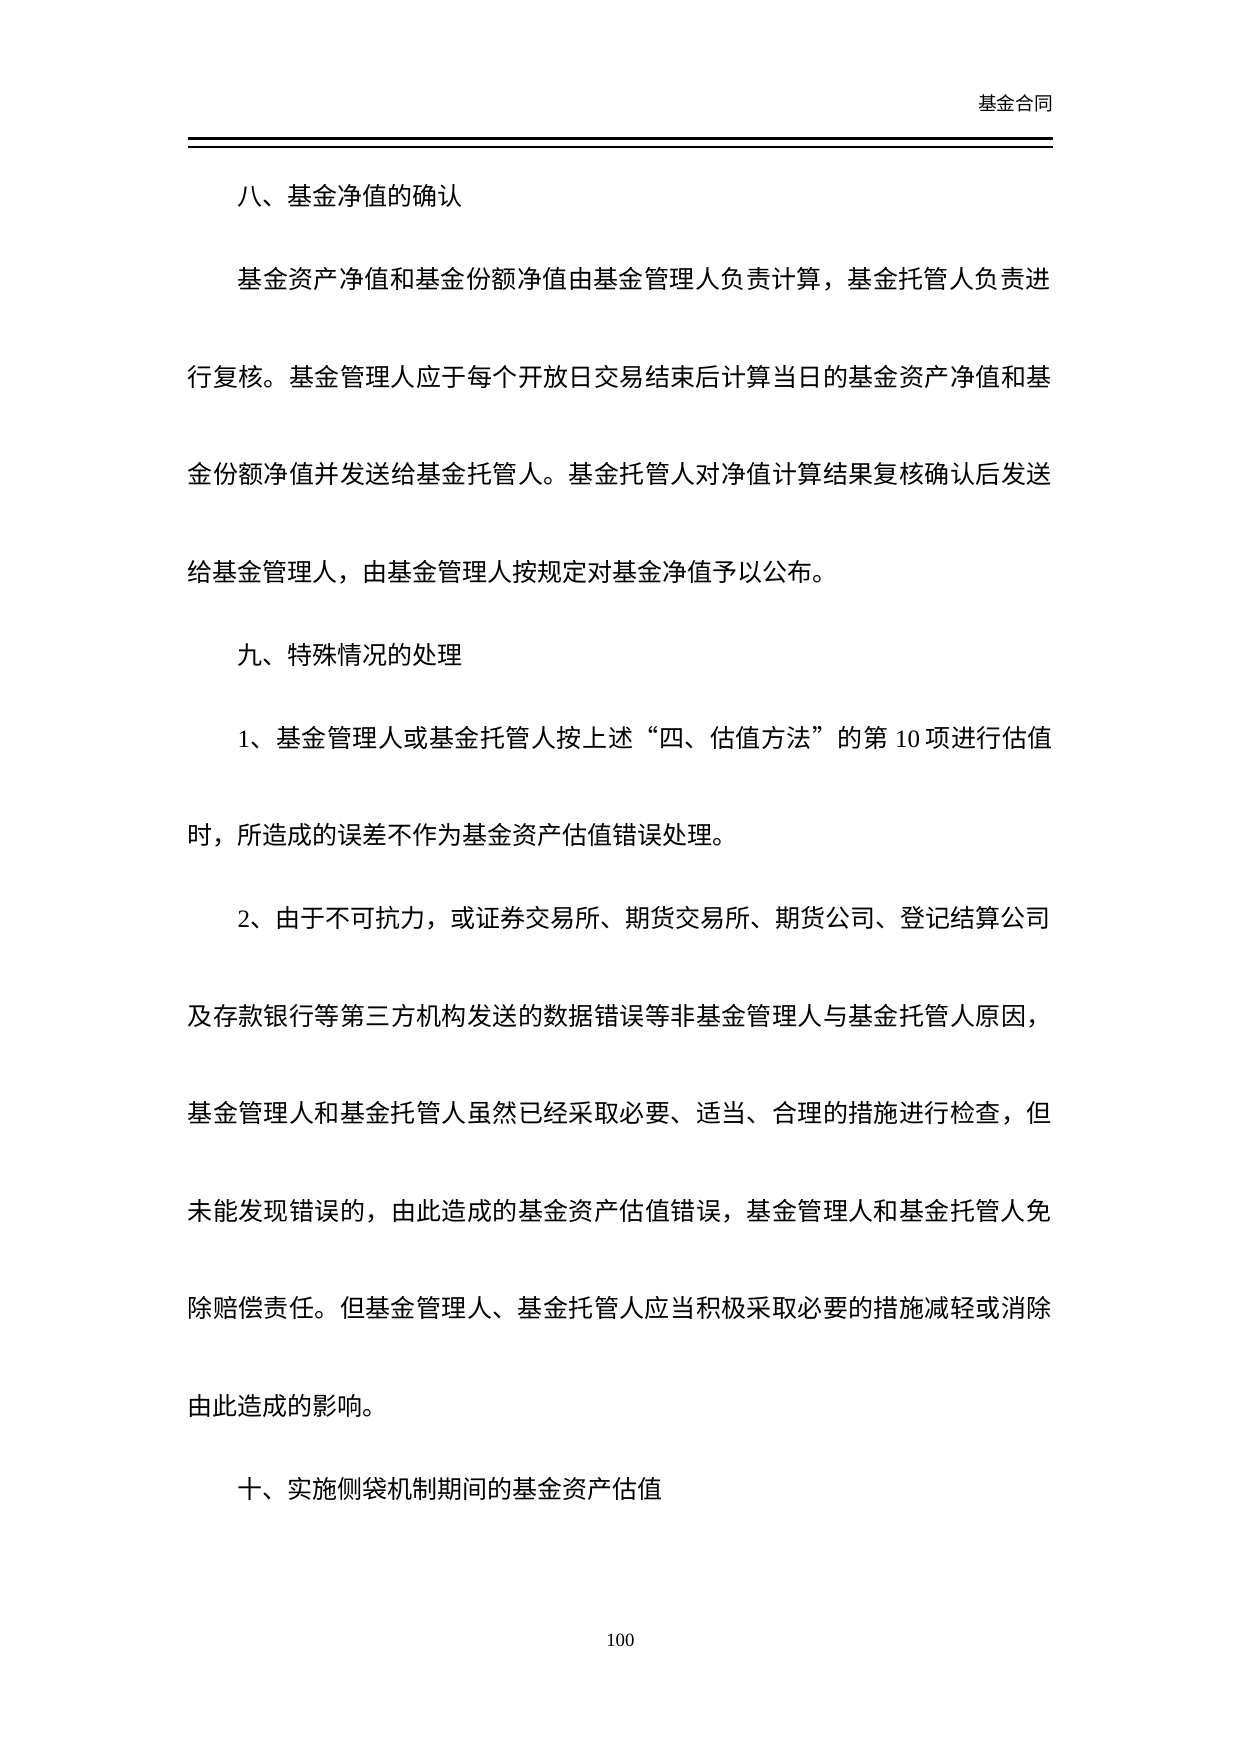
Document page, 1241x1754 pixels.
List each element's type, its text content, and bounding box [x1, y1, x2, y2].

text 基金资产净值和基金份额净值由基金管理人负责计算，基金托管人负责进行复核。基金管理人应于每个开放日交易结束后计算当日的基金资产净值和基金份额净值并发送给基金托管人。基金托管人对净值计算结果复核确认后发送给基金管理人，由基金管理人按规定对基金净值予以公布。 [187, 245, 1053, 603]
text 1、基金管理人或基金托管人按上述“四、估值方法”的第10项进行估值时，所造成的误差不作为基金资产估值错误处理。 [187, 704, 1053, 866]
text 八、基金净值的确认 [187, 162, 1053, 227]
text 2、由于不可抗力，或证券交易所、期货交易所、期货公司、登记结算公司及存款银行等第三方机构发送的数据错误等非基金管理人与基金托管人原因，基金管理人和基金托管人虽然已经采取必要、适当、合理的措施进行检查，但未能发现错误的，由此造成的基金资产估值错误，基金管理人和基金托管人免除赔偿责任。但基金管理人、基金托管人应当积极采取必要的措施减轻或消除由此造成的影响。 [187, 884, 1053, 1437]
text 九、特殊情况的处理 [187, 621, 1053, 686]
text 十、实施侧袋机制期间的基金资产估值 [187, 1455, 1053, 1520]
